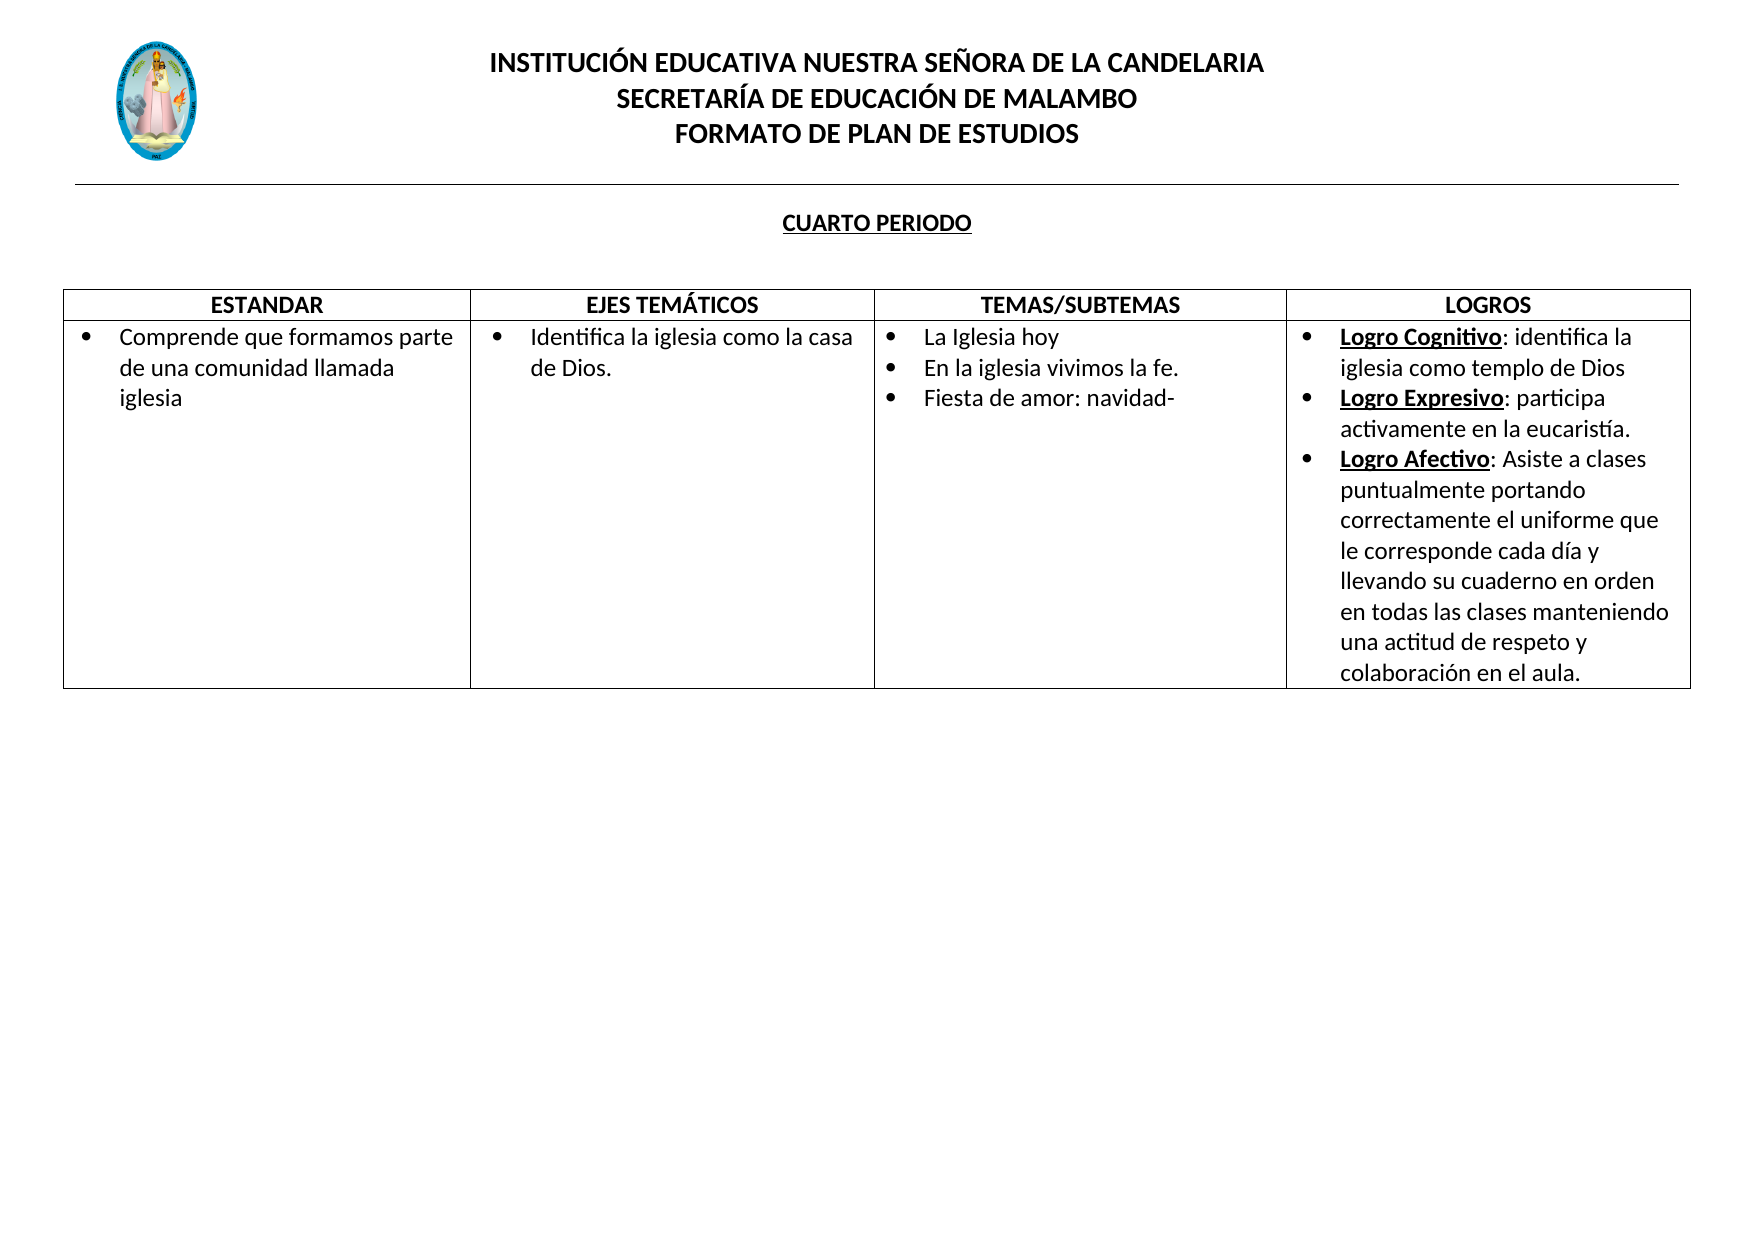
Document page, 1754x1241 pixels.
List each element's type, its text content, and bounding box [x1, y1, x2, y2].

table_cell La Iglesia hoy En la iglesia vivimos la fe. Fiesta de amor: navidad- [875, 321, 1286, 687]
table_header ESTANDAR [64, 290, 470, 320]
table_cell Comprende que formamos parte de una comunidad llamada iglesia [64, 321, 470, 687]
table_header EJES TEMÁTICOS [471, 290, 874, 320]
table_header LOGROS [1287, 290, 1690, 320]
table_header TEMAS/SUBTEMAS [875, 290, 1286, 320]
text CUARTO PERIODO [75, 207, 1679, 237]
table_cell Identifica la iglesia como la casa de Dios. [471, 321, 874, 687]
table_cell Logro Cognitivo: identifica la iglesia como templo de Dios Logro Expresivo: participa activamente en la eucaristía. Logro Afectivo: Asiste a clases puntualmente portando correctamente el uniforme que le corresponde cada día y llevando su cuaderno en orden en todas las clases manteniendo una actitud de respeto y colaboración en el aula. [1287, 321, 1690, 687]
picture [124, 49, 189, 152]
picture [110, 41, 203, 166]
